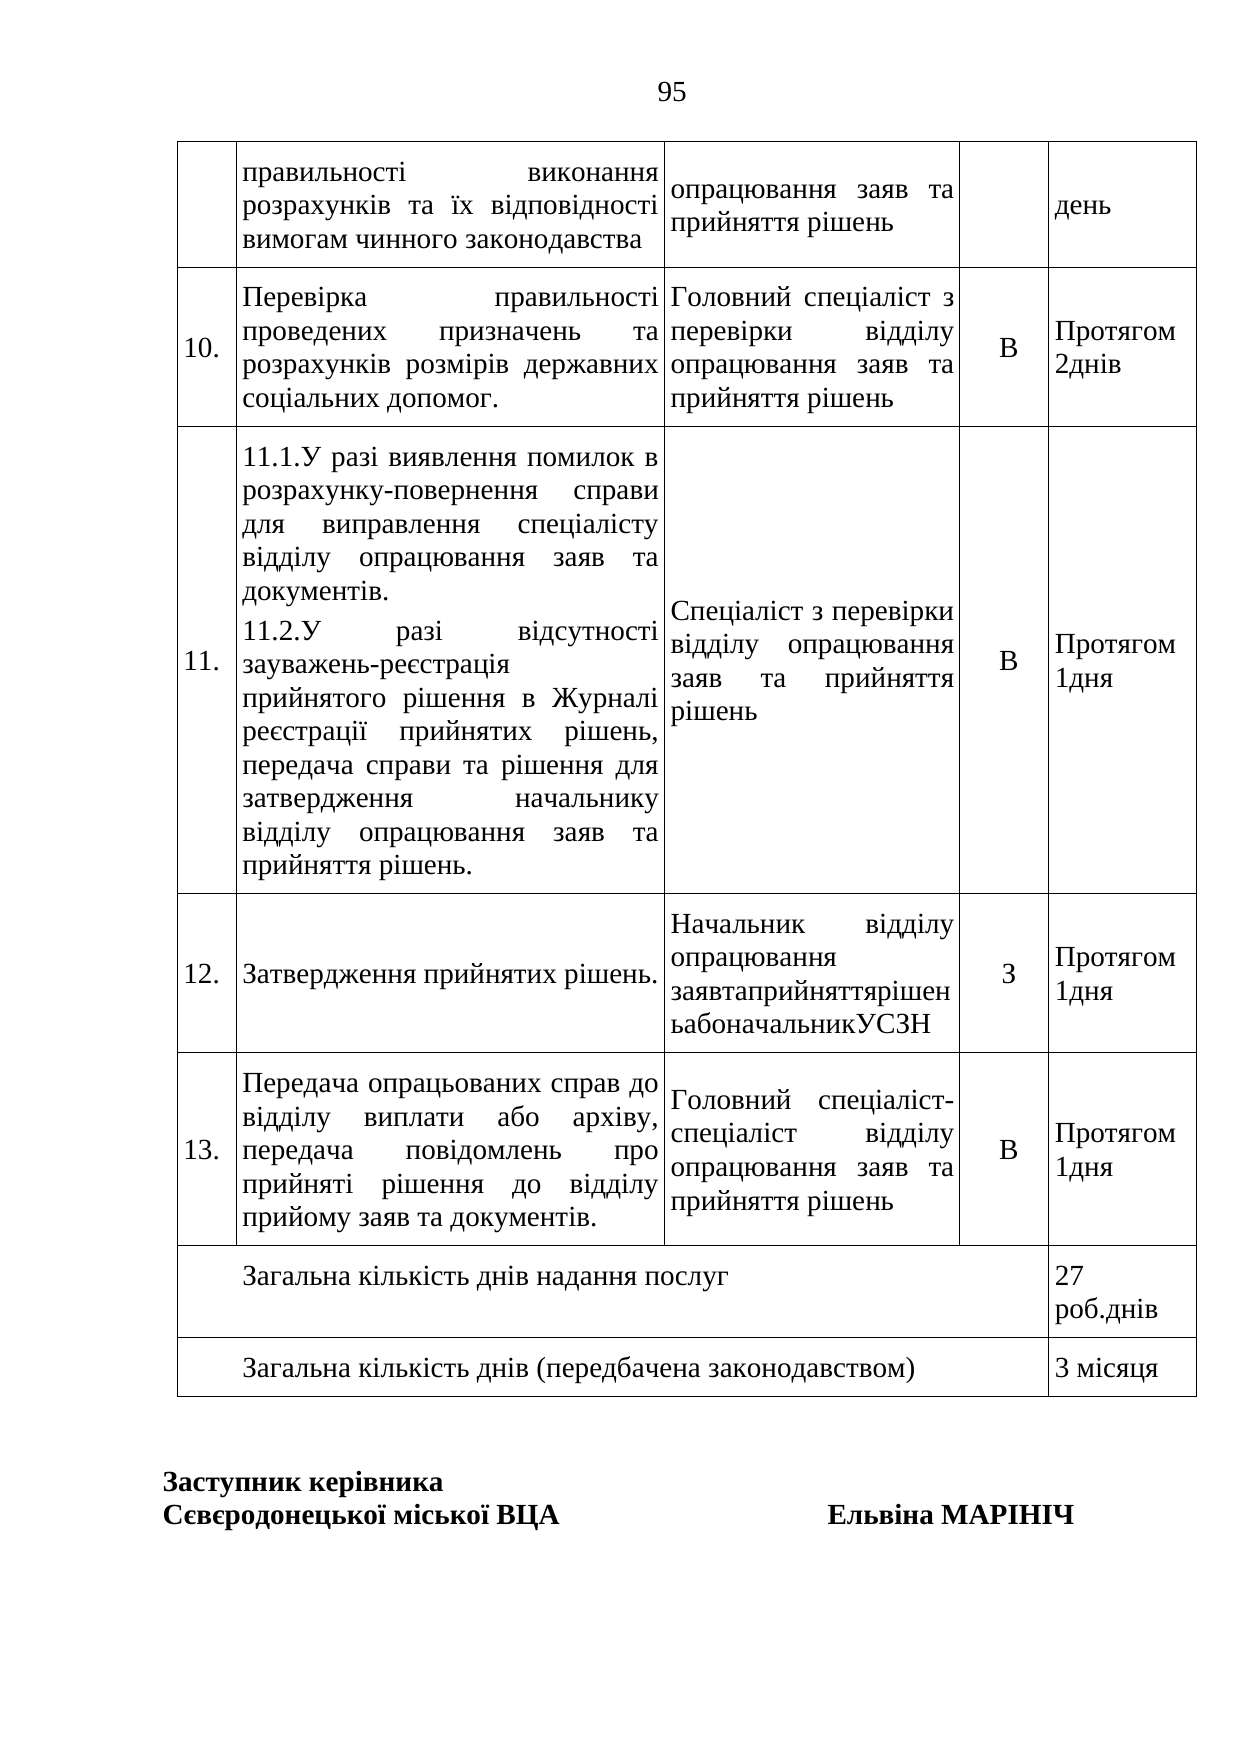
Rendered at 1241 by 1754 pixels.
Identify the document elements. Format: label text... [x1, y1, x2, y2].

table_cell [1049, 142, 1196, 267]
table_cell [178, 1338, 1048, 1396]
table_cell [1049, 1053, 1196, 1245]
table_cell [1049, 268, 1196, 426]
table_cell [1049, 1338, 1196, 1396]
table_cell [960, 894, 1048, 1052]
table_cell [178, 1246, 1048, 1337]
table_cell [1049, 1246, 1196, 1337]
text Сєвєродонецької міської ВЦА Ельвіна МАРІНІЧ [162, 1497, 1181, 1531]
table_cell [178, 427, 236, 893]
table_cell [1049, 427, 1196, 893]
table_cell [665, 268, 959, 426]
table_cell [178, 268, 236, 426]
list Заступник керівника [162, 1464, 1181, 1497]
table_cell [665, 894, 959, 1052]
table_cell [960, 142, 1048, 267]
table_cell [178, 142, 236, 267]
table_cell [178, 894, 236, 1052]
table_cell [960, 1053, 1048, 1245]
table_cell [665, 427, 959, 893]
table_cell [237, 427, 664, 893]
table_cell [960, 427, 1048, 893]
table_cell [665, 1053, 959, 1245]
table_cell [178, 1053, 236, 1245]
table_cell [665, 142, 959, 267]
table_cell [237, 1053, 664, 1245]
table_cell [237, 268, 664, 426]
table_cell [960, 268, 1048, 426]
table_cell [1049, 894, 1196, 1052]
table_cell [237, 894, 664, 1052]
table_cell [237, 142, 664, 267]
